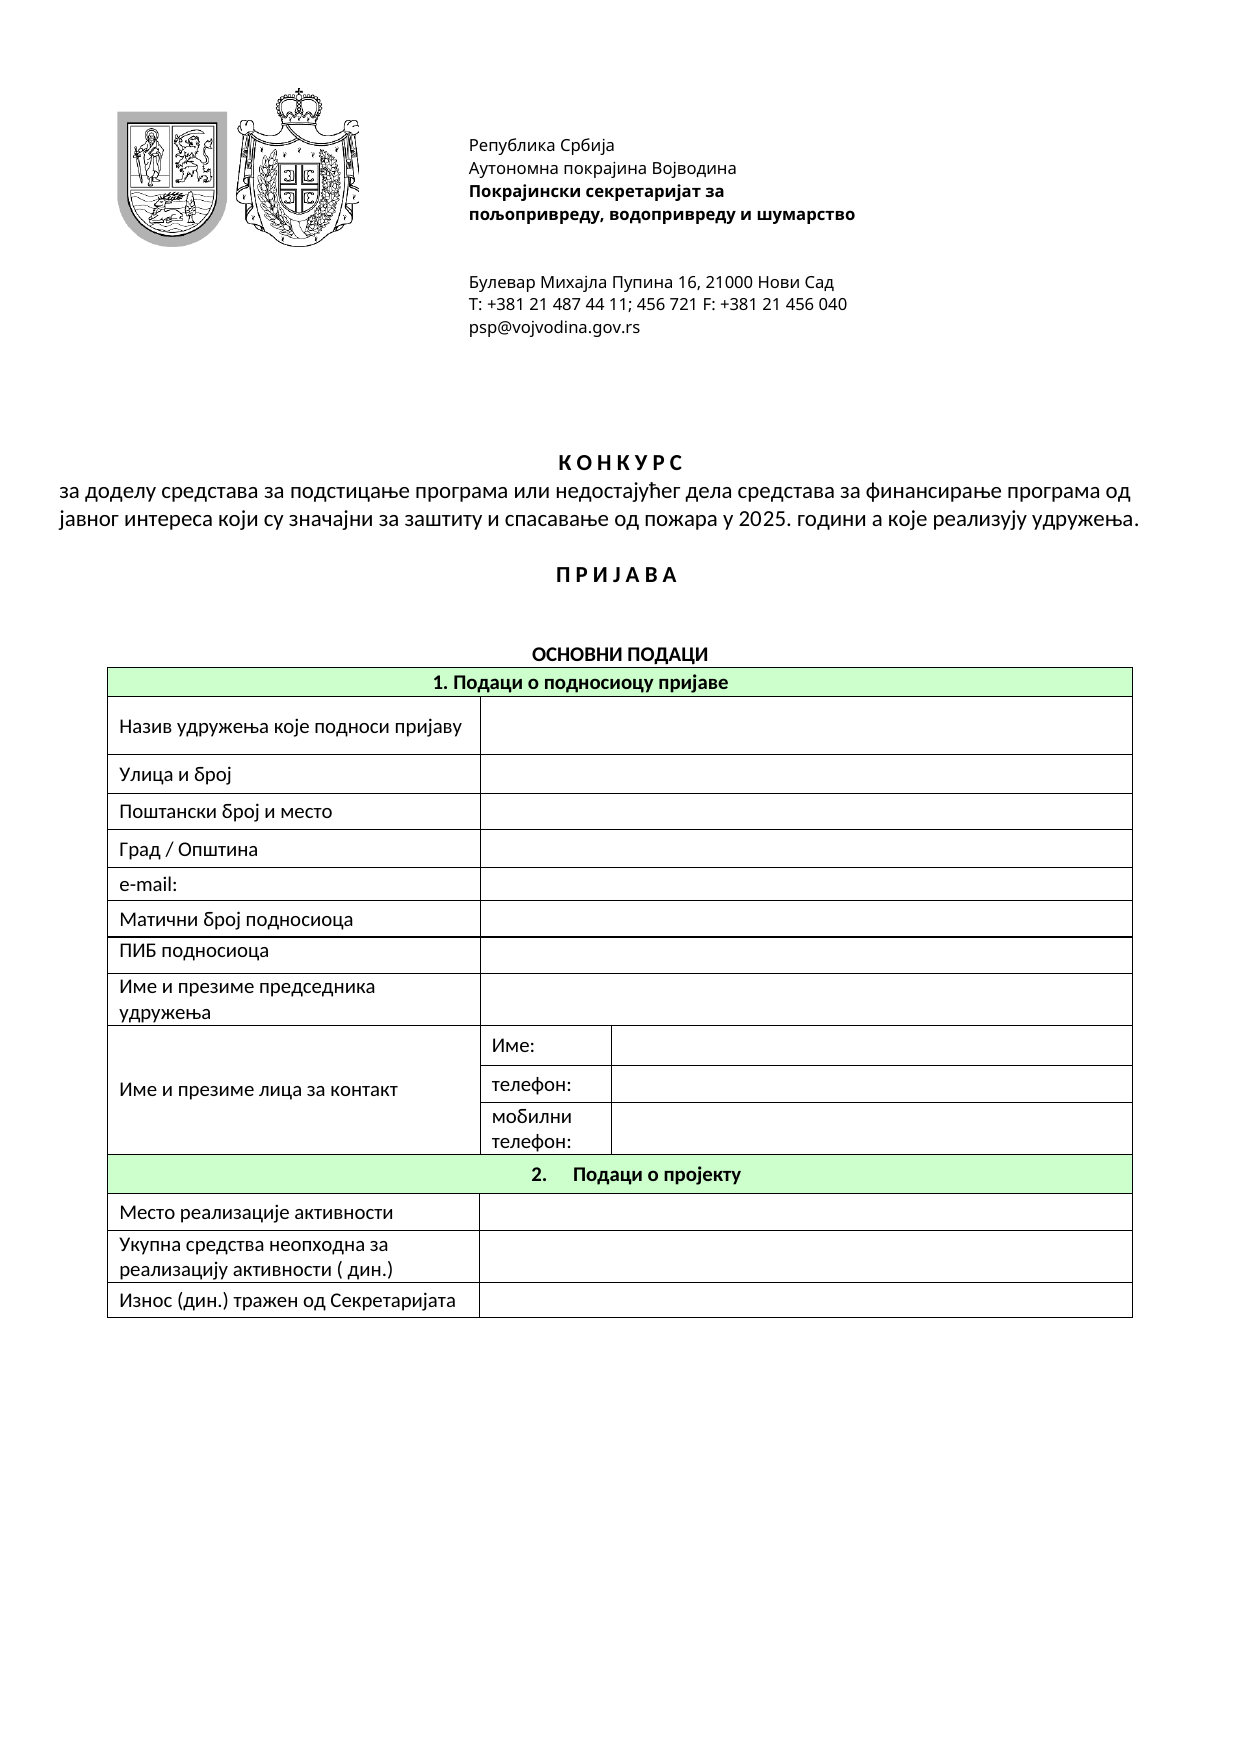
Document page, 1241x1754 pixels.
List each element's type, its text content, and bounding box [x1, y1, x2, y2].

table_cell [481, 697, 1132, 754]
table_cell Укупна средства неопходна за реализацију активности ( дин.) [108, 1231, 479, 1282]
table_header Република Србија Аутономна покрајина Војводина Покрајински секретаријат за пољопривреду, водопривреду и шумарство Булевар Михајла Пупина 16, 21000 Нови Сад Т: +381 21 487 44 11; 456 721 F: +381 21 456 040 psp@vojvodina.gov.rs [359, 89, 1026, 389]
table_cell Име: [481, 1026, 611, 1065]
table_header [0, 89, 359, 389]
text ОСНОВНИ ПОДАЦИ [59, 641, 1181, 667]
table_cell [480, 1283, 1132, 1317]
table_cell Име и презиме лица за контакт [108, 1026, 480, 1154]
table_header 1. Подаци о подносиоцу пријаве [108, 668, 1132, 696]
table_cell [612, 1103, 1132, 1154]
picture [117, 88, 359, 247]
table_cell Улица и број [108, 755, 480, 793]
table_cell [481, 755, 1132, 793]
text К О Н К У Р С [59, 448, 1181, 476]
table_cell [481, 974, 1132, 1024]
table_cell [481, 868, 1132, 900]
table_cell Место реализације активности [108, 1194, 479, 1230]
text П Р И Ј А В А [59, 560, 1181, 588]
text за доделу средстава за подстицање програма или недостајућег дела средстава за финансирање програма од јавног интереса који су значајни за заштиту и спасавање од пожара у 2025. години а које реализују удружења. [59, 476, 1181, 532]
table_cell [481, 901, 1132, 936]
table_cell Назив удружења које подноси пријаву [108, 697, 480, 754]
table_cell [612, 1066, 1132, 1102]
table_cell [480, 1231, 1132, 1282]
table_cell ПИБ подносиоца [108, 938, 480, 973]
table_cell e-mail: [108, 868, 480, 900]
table_cell [481, 938, 1132, 973]
table_cell Износ (дин.) тражен од Секретаријата [108, 1283, 479, 1317]
table_cell [612, 1026, 1132, 1065]
table_cell [481, 830, 1132, 867]
table_cell Име и презиме председника удружења [108, 974, 480, 1024]
table_cell Подаци о пројекту [108, 1155, 1132, 1193]
table_cell телефон: [481, 1066, 611, 1102]
table_cell Поштански број и место [108, 794, 480, 829]
table_cell мобилни телефон: [481, 1103, 611, 1154]
table_cell Град / Општина [108, 830, 480, 867]
table_cell [481, 794, 1132, 829]
table_cell Матични број подносиоца [108, 901, 480, 936]
table_cell [480, 1194, 1132, 1230]
